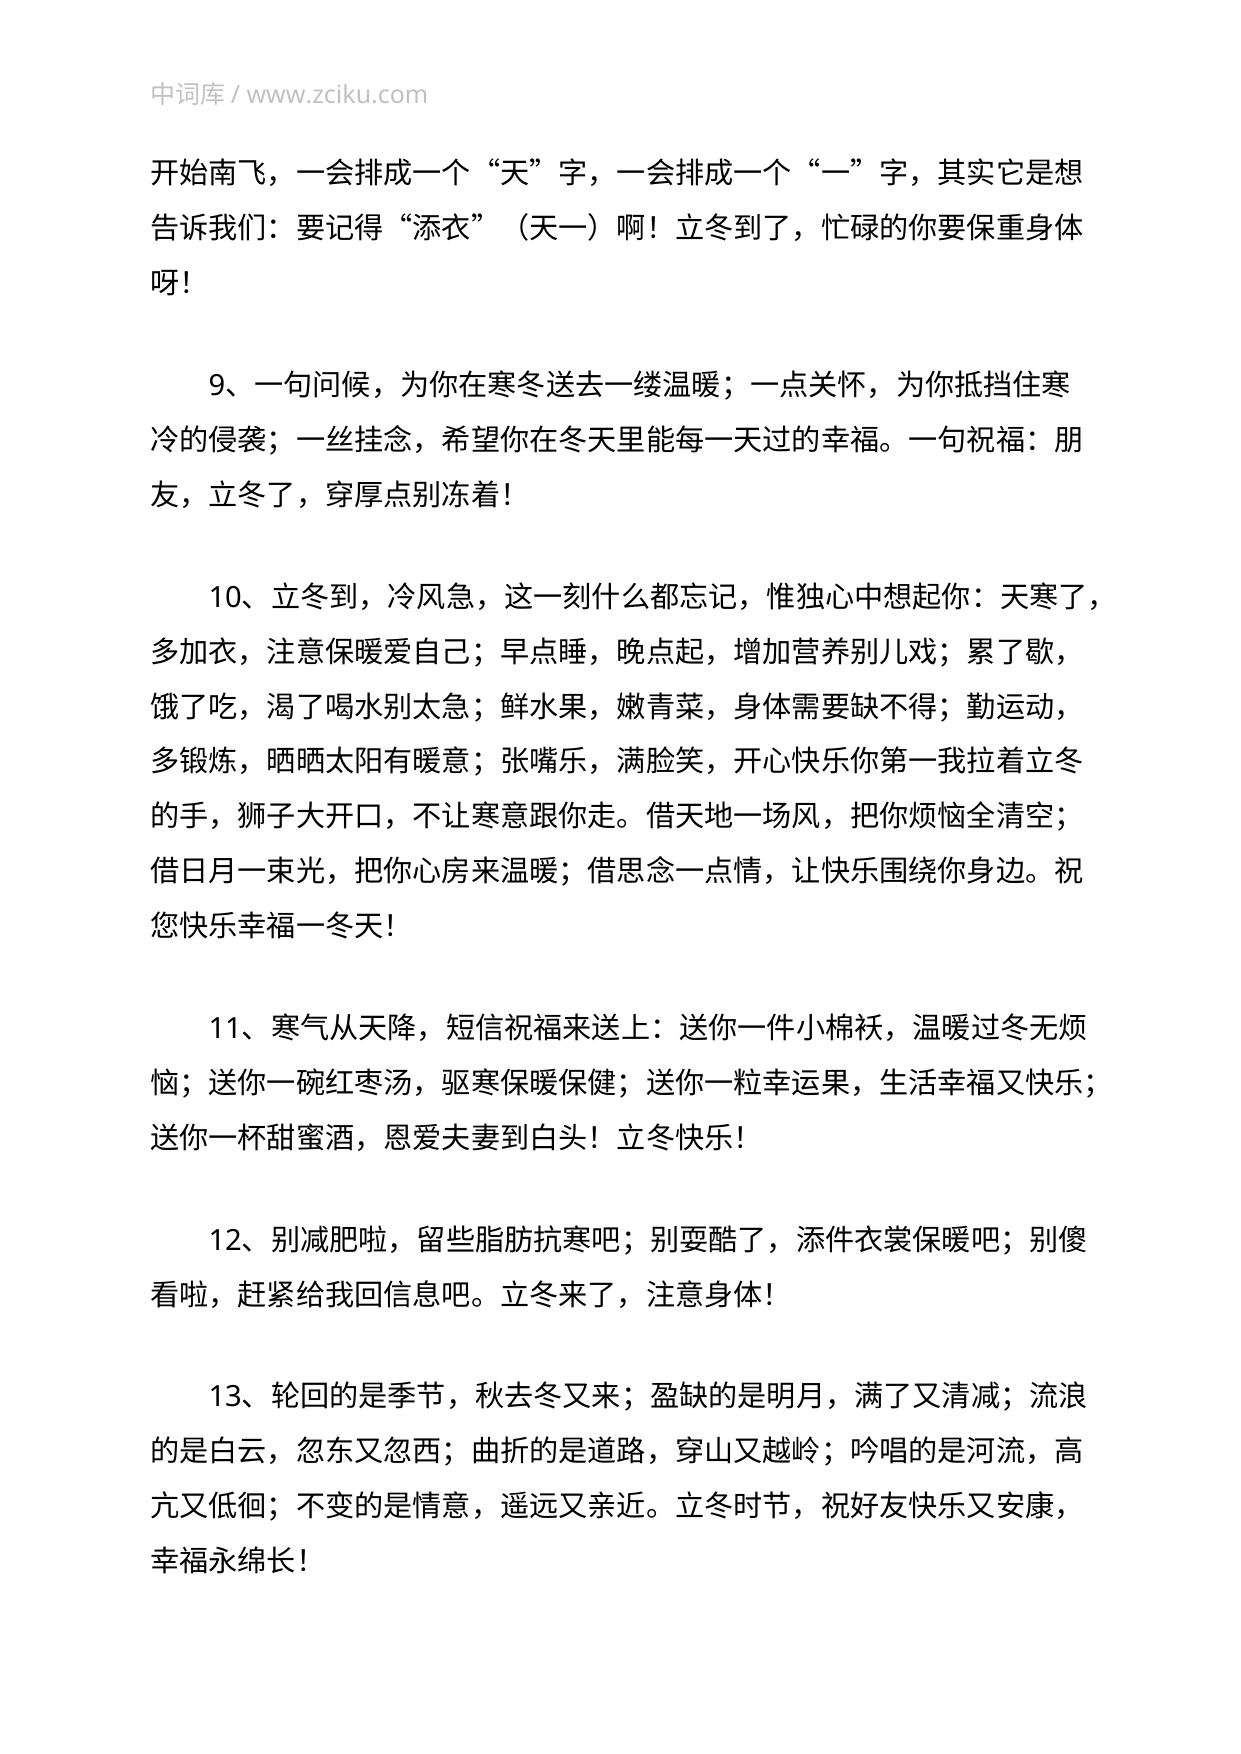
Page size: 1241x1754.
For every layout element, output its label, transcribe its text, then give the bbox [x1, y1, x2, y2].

text 12、别减肥啦，留些脂肪抗寒吧；别耍酷了，添件衣裳保暖吧；别傻看啦，赶紧给我回信息吧。立冬来了，注意身体！ [150, 1216, 1090, 1313]
text 11、寒气从天降，短信祝福来送上：送你一件小棉袄，温暖过冬无烦恼；送你一碗红枣汤，驱寒保暖保健；送你一粒幸运果，生活幸福又快乐；送你一杯甜蜜酒，恩爱夫妻到白头！立冬快乐！ [150, 1004, 1090, 1157]
text 13、轮回的是季节，秋去冬又来；盈缺的是明月，满了又清减；流浪的是白云，忽东又忽西；曲折的是道路，穿山又越岭；吟唱的是河流，高亢又低徊；不变的是情意，遥远又亲近。立冬时节，祝好友快乐又安康，幸福永绵长！ [150, 1373, 1090, 1580]
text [150, 150, 1090, 302]
text 10、立冬到，冷风急，这一刻什么都忘记，惟独心中想起你：天寒了，多加衣，注意保暖爱自己；早点睡，晚点起，增加营养别儿戏；累了歇，饿了吃，渴了喝水别太急；鲜水果，嫩青菜，身体需要缺不得；勤运动，多锻炼，晒晒太阳有暖意；张嘴乐，满脸笑，开心快乐你第一我拉着立冬的手，狮子大开口，不让寒意跟你走。借天地一场风，把你烦恼全清空；借日月一束光，把你心房来温暖；借思念一点情，让快乐围绕你身边。祝您快乐幸福一冬天！ [150, 573, 1090, 945]
text 9、一句问候，为你在寒冬送去一缕温暖；一点关怀，为你抵挡住寒冷的侵袭；一丝挂念，希望你在冬天里能每一天过的幸福。一句祝福：朋友，立冬了，穿厚点别冻着！ [150, 362, 1090, 514]
